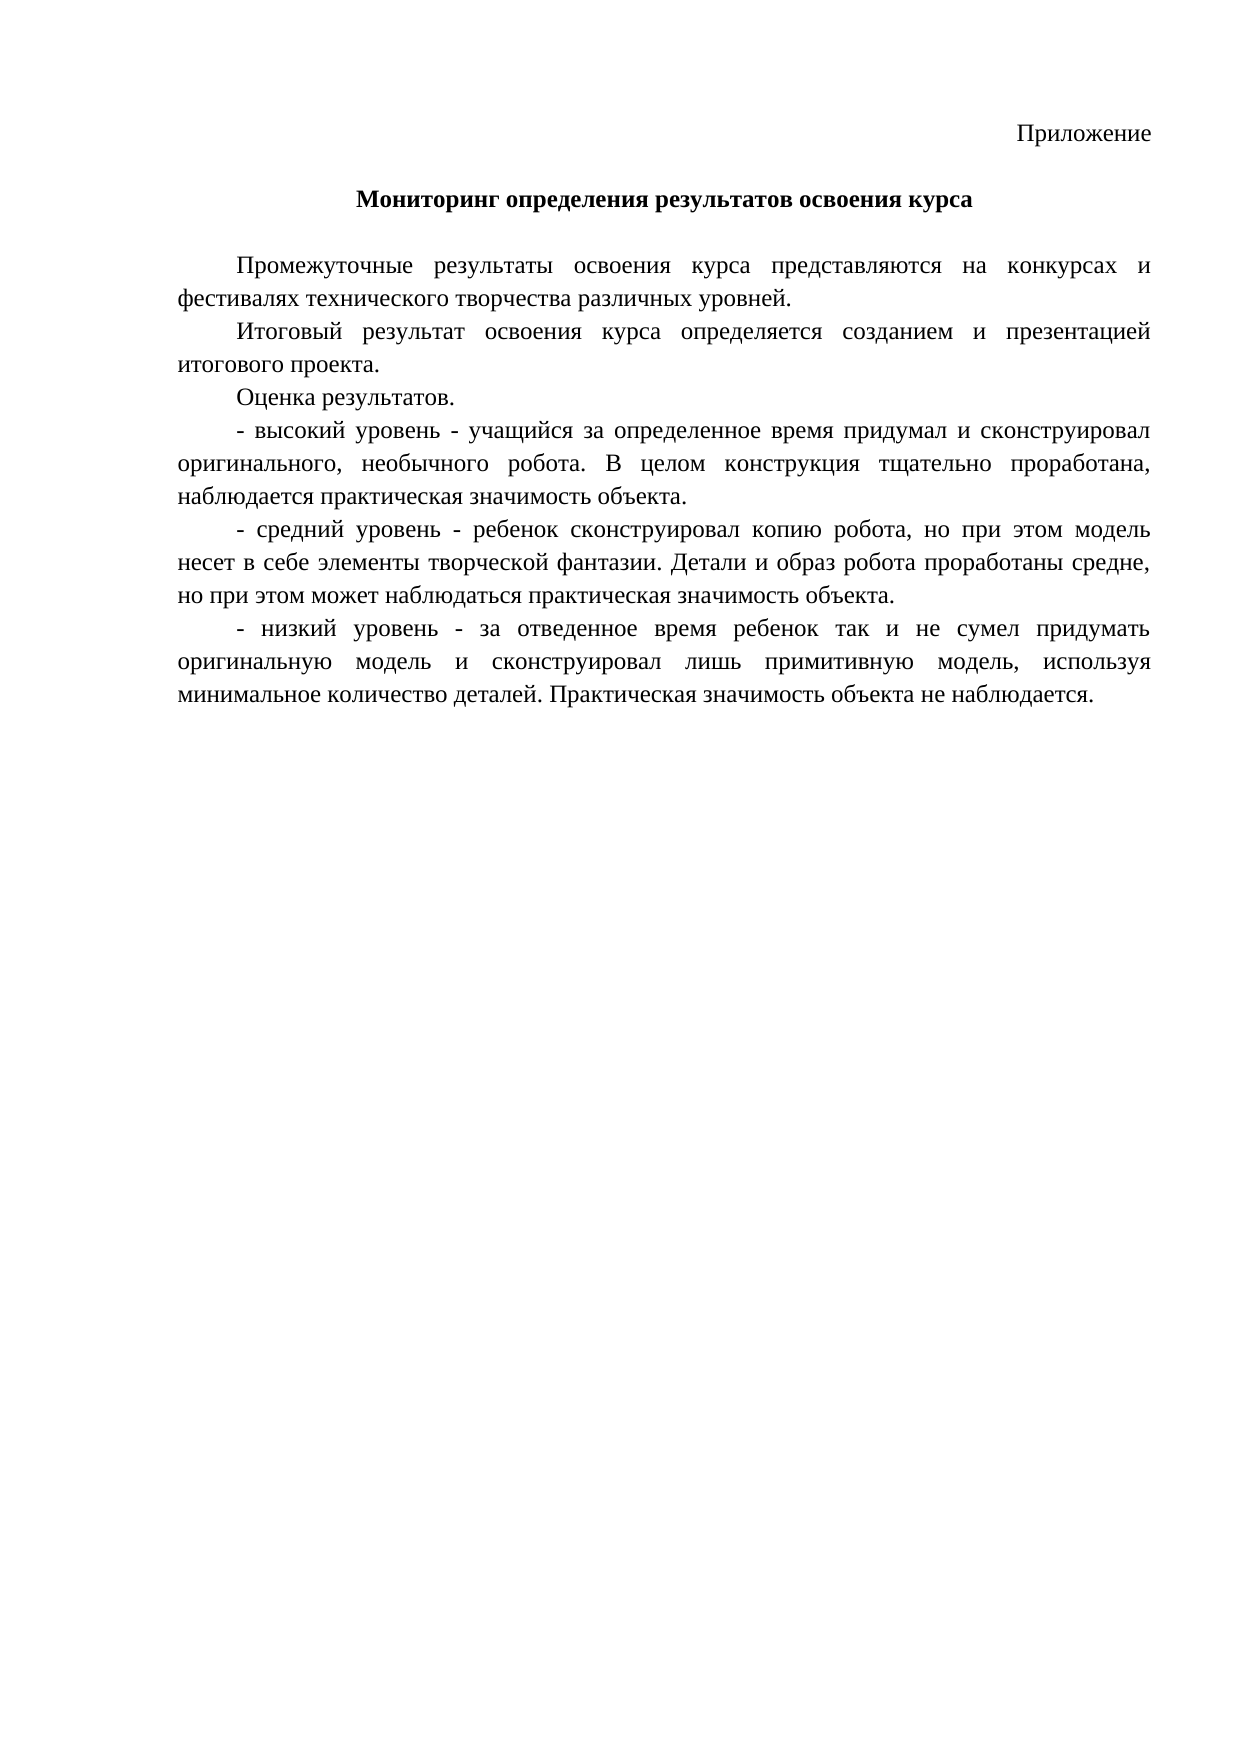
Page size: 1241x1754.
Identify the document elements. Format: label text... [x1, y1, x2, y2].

text - низкий уровень - за отведенное время ребенок так и не сумел придумать оригинальную модель и сконструировал лишь примитивную модель, используя минимальное количество деталей. Практическая значимость объекта не наблюдается. [177, 613, 1152, 708]
text Оценка результатов. [177, 382, 1152, 411]
text - высокий уровень - учащийся за определенное время придумал и сконструировал оригинального, необычного робота. В целом конструкция тщательно проработана, наблюдается практическая значимость объекта. [177, 415, 1152, 510]
text - средний уровень - ребенок сконструировал копию робота, но при этом модель несет в себе элементы творческой фантазии. Детали и образ робота проработаны средне, но при этом может наблюдаться практическая значимость объекта. [177, 514, 1152, 609]
text Мониторинг определения результатов освоения курса [177, 184, 1152, 213]
text Промежуточные результаты освоения курса представляются на конкурсах и фестивалях технического творчества различных уровней. [177, 250, 1152, 312]
text Приложение [177, 118, 1152, 147]
text Итоговый результат освоения курса определяется созданием и презентацией итогового проекта. [177, 316, 1152, 378]
